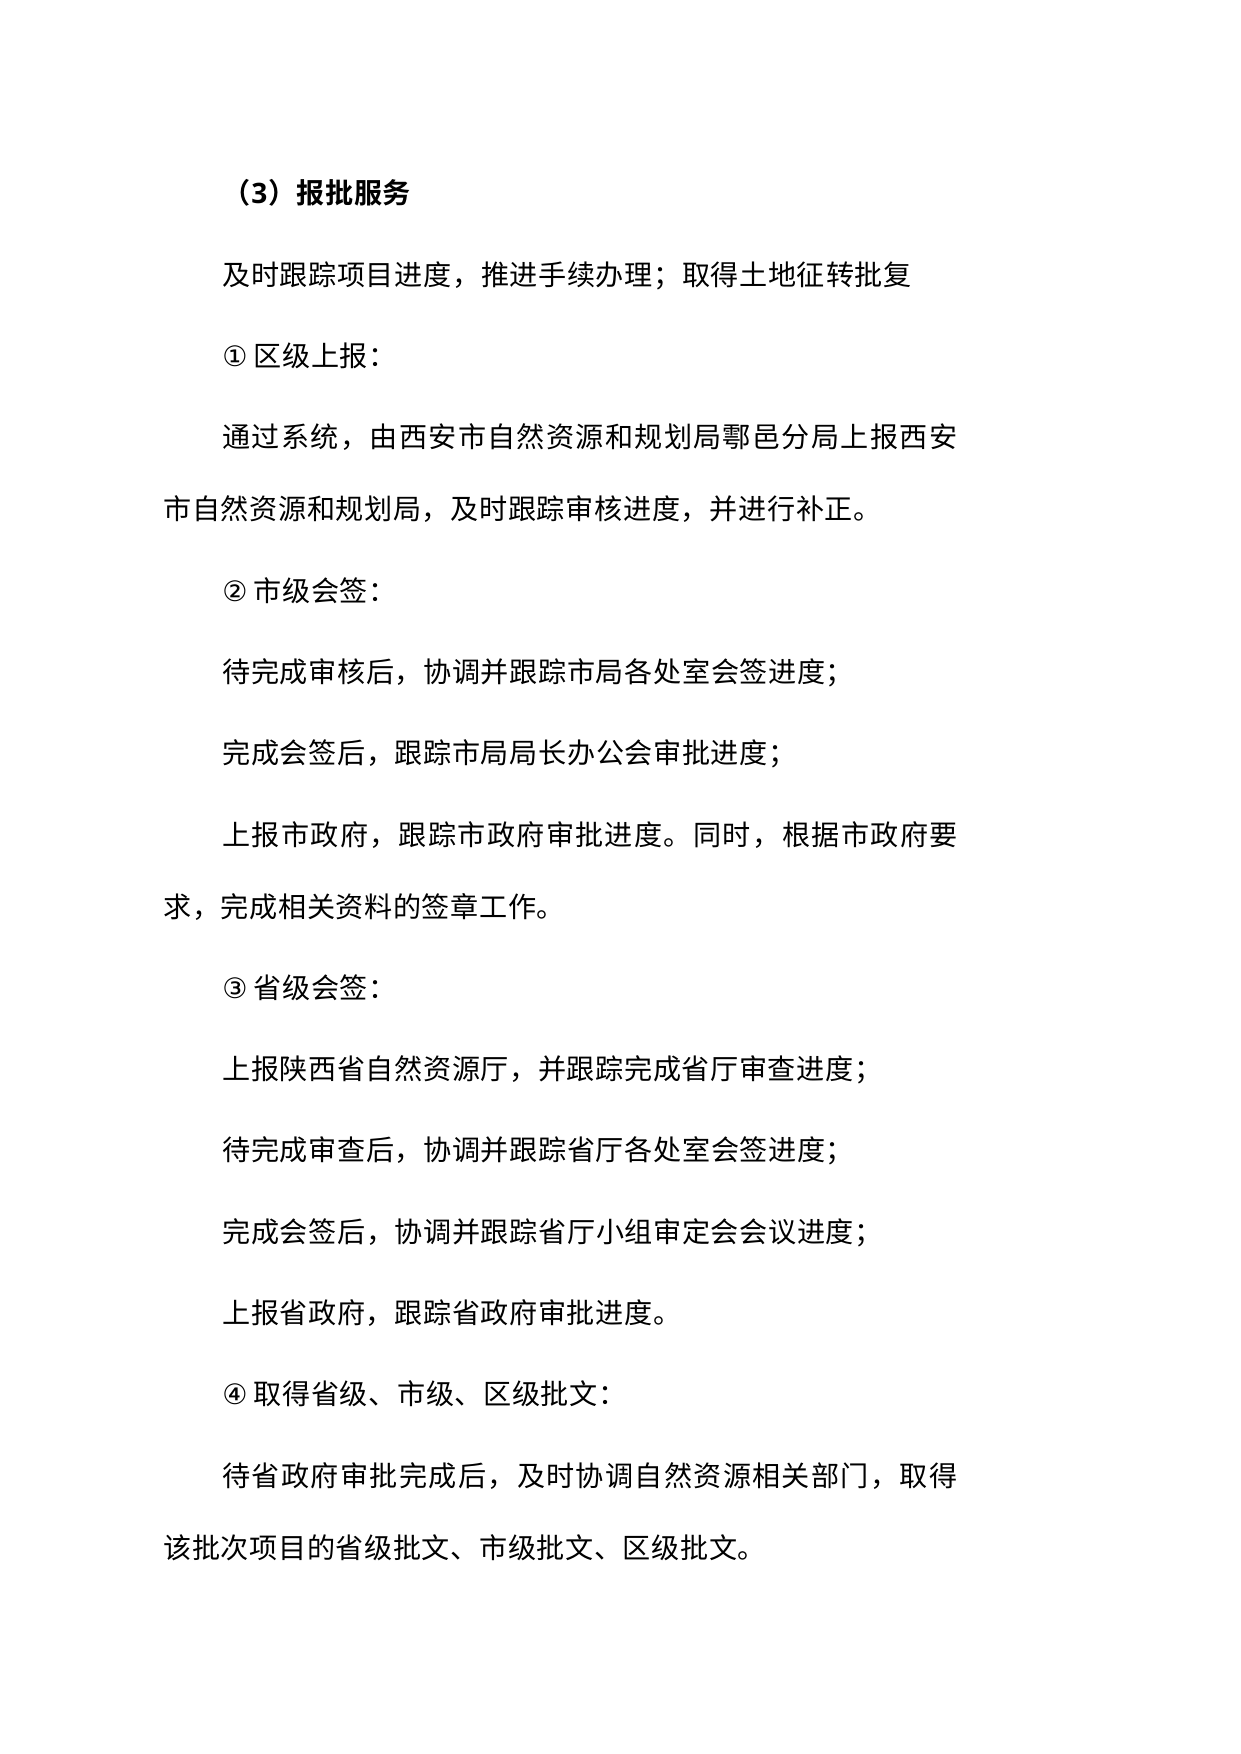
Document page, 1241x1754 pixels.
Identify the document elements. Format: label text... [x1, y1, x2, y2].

text 及时跟踪项目进度，推进手续办理；取得土地征转批复 [163, 252, 958, 293]
text 完成会签后，协调并跟踪省厅小组审定会会议进度； [163, 1209, 958, 1250]
text 上报市政府，跟踪市政府审批进度。同时，根据市政府要求，完成相关资料的签章工作。 [163, 812, 958, 925]
text 完成会签后，跟踪市局局长办公会审批进度； [163, 731, 958, 772]
text ③省级会签： [163, 966, 958, 1006]
text 通过系统，由西安市自然资源和规划局鄠邑分局上报西安市自然资源和规划局，及时跟踪审核进度，并进行补正。 [163, 415, 958, 528]
text 待省政府审批完成后，及时协调自然资源相关部门，取得该批次项目的省级批文、市级批文、区级批文。 [163, 1453, 958, 1566]
text ①区级上报： [163, 334, 958, 374]
text 上报省政府，跟踪省政府审批进度。 [163, 1291, 958, 1331]
text 待完成审查后，协调并跟踪省厅各处室会签进度； [163, 1128, 958, 1169]
text 上报陕西省自然资源厅，并跟踪完成省厅审查进度； [163, 1047, 958, 1088]
text ④取得省级、市级、区级批文： [163, 1372, 958, 1413]
text （3）报批服务 [163, 171, 958, 212]
text ②市级会签： [163, 568, 958, 609]
text 待完成审核后，协调并跟踪市局各处室会签进度； [163, 650, 958, 691]
